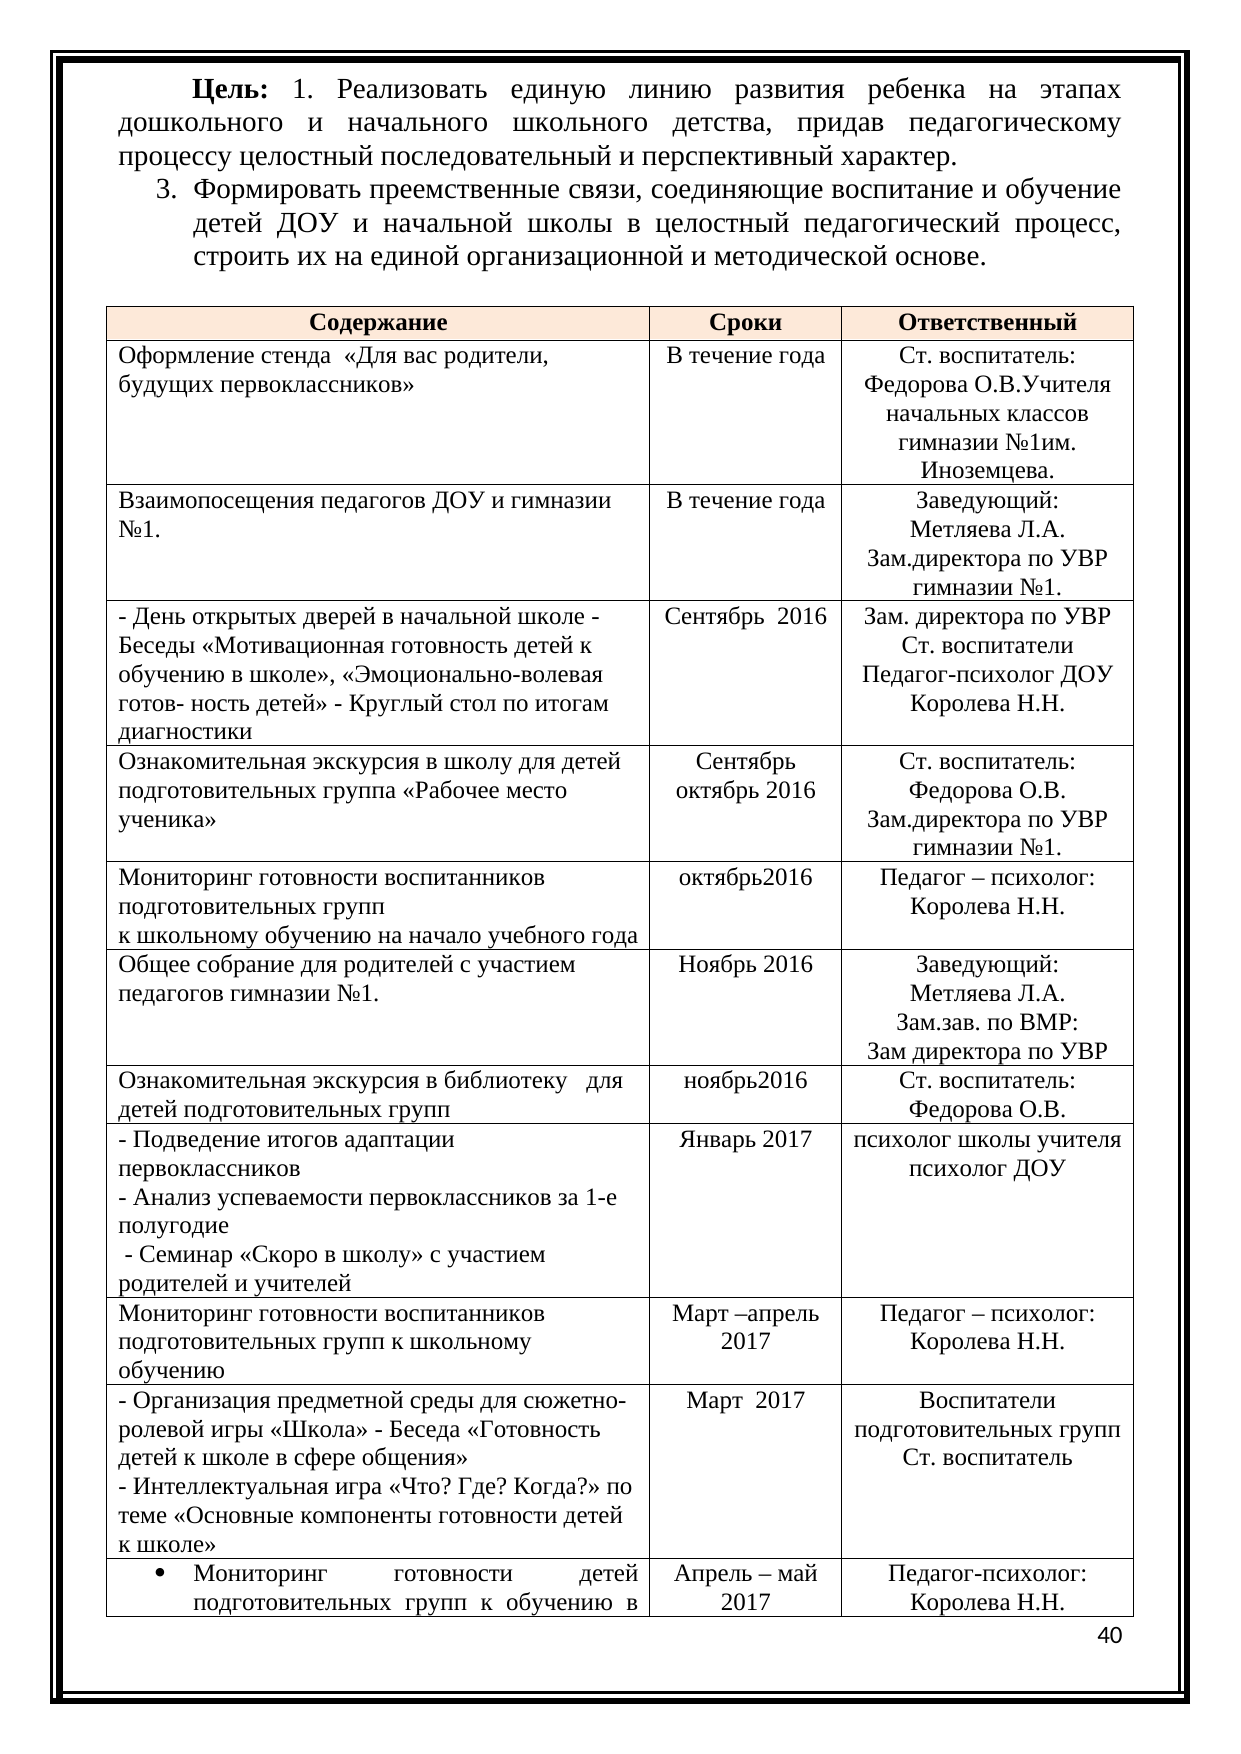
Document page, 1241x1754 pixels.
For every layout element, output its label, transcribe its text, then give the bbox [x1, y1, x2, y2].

table_cell Ноябрь 2016 [650, 950, 841, 1064]
table_cell В течение года [650, 341, 841, 484]
table_cell Зам. директора по УВР Ст. воспитатели Педагог-психолог ДОУ Королева Н.Н. [842, 601, 1133, 745]
table_cell психолог школы учителя психолог ДОУ [842, 1124, 1133, 1297]
table_cell В течение года [650, 485, 841, 600]
table_cell Мониторинг готовности воспитанников подготовительных групп к школьному обучению [107, 1298, 649, 1384]
table_cell Ст. воспитатель: Федорова О.В. [842, 1066, 1133, 1123]
table_cell Педагог – психолог: Королева Н.Н. [842, 862, 1133, 948]
table_cell октябрь2016 [650, 862, 841, 948]
table_cell Ознакомительная экскурсия в школу для детей подготовительных группа «Рабочее место ученика» [107, 746, 649, 861]
table_cell - Организация предметной среды для сюжетно- ролевой игры «Школа» - Беседа «Готовность детей к школе в сфере общения» - Интеллектуальная игра «Что? Где? Когда?» по теме «Основные компоненты готовности детей к школе» [107, 1385, 649, 1557]
table_cell Педагог – психолог: Королева Н.Н. [842, 1298, 1133, 1384]
table_cell ноябрь2016 [650, 1066, 841, 1123]
table_cell Мониторинг готовности воспитанников подготовительных групп к школьному обучению на начало учебного года [107, 862, 649, 948]
table_header Содержание [107, 307, 649, 339]
table_cell - День открытых дверей в начальной школе - Беседы «Мотивационная готовность детей к обучению в школе», «Эмоционально-волевая готов- ность детей» - Круглый стол по итогам диагностики [107, 601, 649, 745]
table_cell Март 2017 [650, 1385, 841, 1557]
table_cell Ознакомительная экскурсия в библиотеку для детей подготовительных групп [107, 1066, 649, 1123]
table_cell Ст. воспитатель: Федорова О.В. Зам.директора по УВР гимназии №1. [842, 746, 1133, 861]
table_cell Сентябрь 2016 [650, 601, 841, 745]
table_cell Ст. воспитатель: Федорова О.В.Учителя начальных классов гимназии №1им. Иноземцева. [842, 341, 1133, 484]
table_cell Общее собрание для родителей с участием педагогов гимназии №1. [107, 950, 649, 1064]
table_cell Сентябрь октябрь 2016 [650, 746, 841, 861]
table_cell Заведующий: Метляева Л.А. Зам.директора по УВР гимназии №1. [842, 485, 1133, 600]
table_cell Взаимопосещения педагогов ДОУ и гимназии №1. [107, 485, 649, 600]
list Формировать преемственные связи, соединяющие воспитание и обучение детей ДОУ и начальной школы в целостный педагогический процесс, строить их на единой организационной и методической основе. [156, 171, 1122, 272]
table_cell Апрель – май 2017 [650, 1559, 841, 1616]
table_header Сроки [650, 307, 841, 339]
table_cell Заведующий: Метляева Л.А. Зам.зав. по ВМР: Зам директора по УВР [842, 950, 1133, 1064]
text Цель: 1. Реализовать единую линию развития ребенка на этапах дошкольного и начального школьного детства, придав педагогическому процессу целостный последовательный и перспективный характер. [118, 71, 1122, 171]
table_cell - Подведение итогов адаптации первоклассников - Анализ успеваемости первоклассников за 1-е полугодие - Семинар «Скоро в школу» с участием родителей и учителей [107, 1124, 649, 1297]
table_cell Январь 2017 [650, 1124, 841, 1297]
table_cell Оформление стенда «Для вас родители, будущих первоклассников» [107, 341, 649, 484]
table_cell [107, 1559, 649, 1616]
table_cell Март –апрель 2017 [650, 1298, 841, 1384]
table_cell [842, 1559, 1133, 1616]
table_cell Воспитатели подготовительных групп Ст. воспитатель [842, 1385, 1133, 1557]
table_header Ответственный [842, 307, 1133, 339]
